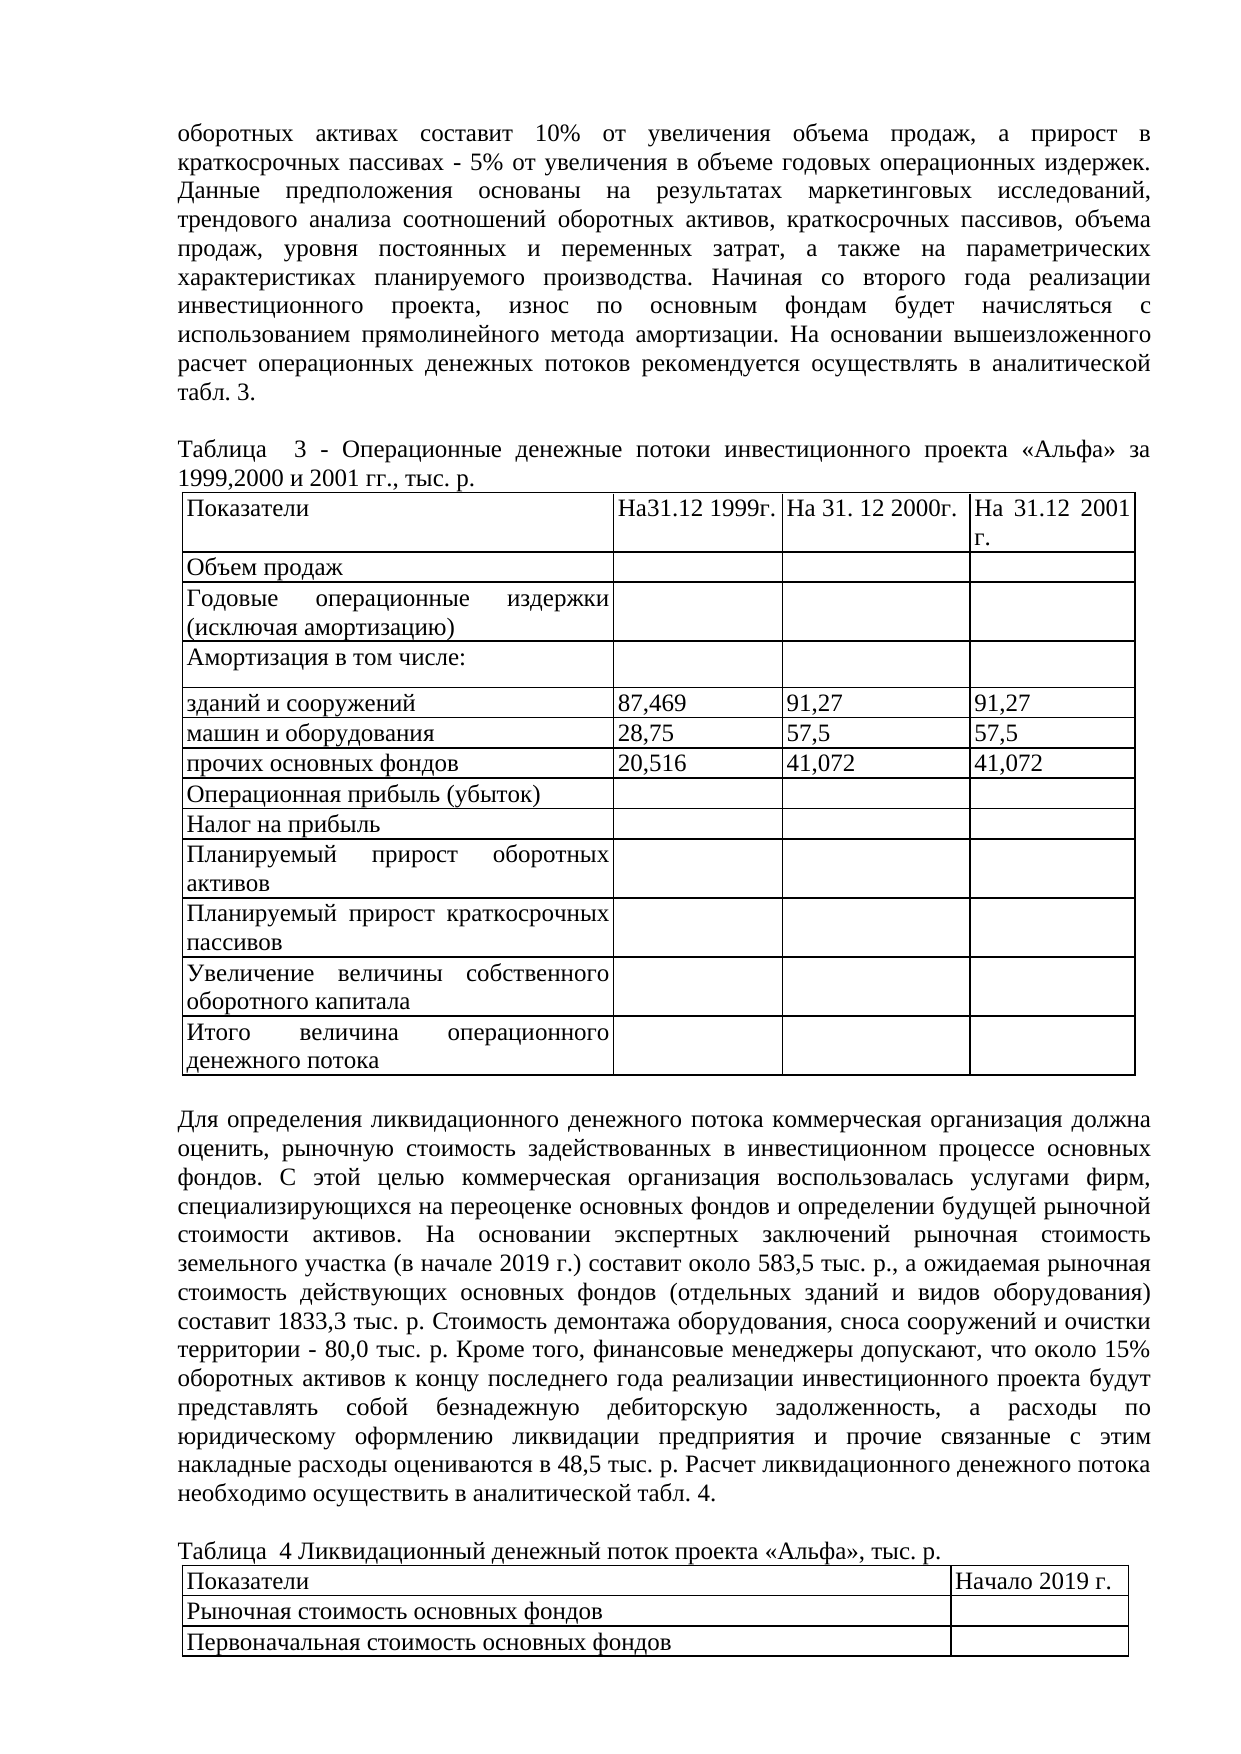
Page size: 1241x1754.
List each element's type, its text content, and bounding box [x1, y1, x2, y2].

text Для определения ликвидационного денежного потока коммерческая организация должна оценить, рыночную стоимость задействованных в инвестиционном процессе основных фондов. С этой целью коммерческая организация воспользовалась услугами фирм, специализирующихся на переоценке основных фондов и определении будущей рыночной стоимости активов. На основании экспертных заключений рыночная стоимость земельного участка (в начале 2019 г.) составит около 583,5 тыс. р., а ожидаемая рыночная стоимость действующих основных фондов (отдельных зданий и видов оборудования) составит 1833,3 тыс. р. Стоимость демонтажа оборудования, сноса сооружений и очистки территории - 80,0 тыс. р. Кроме того, финансовые менеджеры допускают, что около 15% оборотных активов к концу последнего года реализации инвестиционного проекта будут представлять собой безнадежную дебиторскую задолженность, а расходы по юридическому оформлению ликвидации предприятия и прочие связанные с этим накладные расходы оцениваются в 48,5 тыс. р. Расчет ликвидационного денежного потока необходимо осуществить в аналитической табл. 4. [177, 1104, 1152, 1507]
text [177, 118, 1152, 406]
table_cell 87,469 [614, 688, 782, 717]
table_cell Увеличение величины собственного оборотного капитала [183, 958, 613, 1015]
table_header Показатели [183, 493, 613, 551]
table_cell Налог на прибыль [183, 809, 613, 838]
text Таблица 3 - Операционные денежные потоки инвестиционного проекта «Альфа» за 1999,2000 и 2001 гг., тыс. р. [177, 434, 1152, 492]
table_cell 91,27 [971, 688, 1134, 717]
table_cell [614, 553, 782, 581]
table_cell [783, 840, 969, 897]
table_cell [783, 899, 969, 956]
table_cell [971, 553, 1134, 581]
table_cell [614, 809, 782, 838]
table_cell [783, 1017, 969, 1074]
table_header На 31.12 2001 г. [971, 493, 1134, 551]
table_cell [783, 553, 969, 581]
table_cell [783, 779, 969, 808]
table_cell [971, 840, 1134, 897]
table_cell 20,516 [614, 749, 782, 777]
table_cell [614, 583, 782, 640]
table_cell [971, 583, 1134, 640]
table_cell машин и оборудования [183, 718, 613, 747]
table_cell 91,27 [783, 688, 969, 717]
table_header На 31. 12 2000г. [783, 493, 970, 551]
table_cell Первоначальная стоимость основных фондов [183, 1627, 950, 1655]
table_cell Амортизация в том числе: [183, 642, 613, 686]
table_cell [971, 809, 1134, 838]
table_cell зданий и сооружений [183, 688, 613, 717]
table_cell [952, 1596, 1128, 1625]
table_cell 41,072 [971, 749, 1134, 777]
table_cell [971, 1017, 1134, 1074]
table_cell [783, 642, 969, 686]
table_cell [971, 642, 1134, 686]
table_header Начало 2019 г. [952, 1566, 1128, 1595]
table_cell Годовые операционные издержки (исключая амортизацию) [183, 583, 613, 640]
table_cell [783, 809, 969, 838]
table_cell Планируемый прирост краткосрочных пассивов [183, 899, 613, 956]
table_cell 28,75 [614, 718, 782, 747]
table_cell [614, 899, 782, 956]
table_cell [971, 779, 1134, 808]
table_header На31.12 1999г. [614, 493, 782, 551]
table_cell [614, 642, 782, 686]
table_cell [971, 899, 1134, 956]
table_cell Операционная прибыль (убыток) [183, 779, 613, 808]
table_cell [614, 840, 782, 897]
table_cell [614, 1017, 782, 1074]
table_cell 57,5 [971, 718, 1134, 747]
table_cell Рыночная стоимость основных фондов [183, 1596, 950, 1625]
table_cell Итого величина операционного денежного потока [183, 1017, 613, 1074]
table_cell [783, 958, 969, 1015]
table_cell Планируемый прирост оборотных активов [183, 840, 613, 897]
table_cell [614, 779, 782, 808]
text Таблица 4 Ликвидационный денежный поток проекта «Альфа», тыс. р. [177, 1536, 1152, 1564]
table_cell [783, 583, 969, 640]
table_cell 41,072 [783, 749, 969, 777]
table_cell [952, 1627, 1128, 1655]
table_cell Объем продаж [183, 553, 613, 581]
table_cell [614, 958, 782, 1015]
table_cell [971, 958, 1134, 1015]
table_cell прочих основных фондов [183, 749, 613, 777]
table_header Показатели [183, 1566, 950, 1595]
table_cell 57,5 [783, 718, 969, 747]
